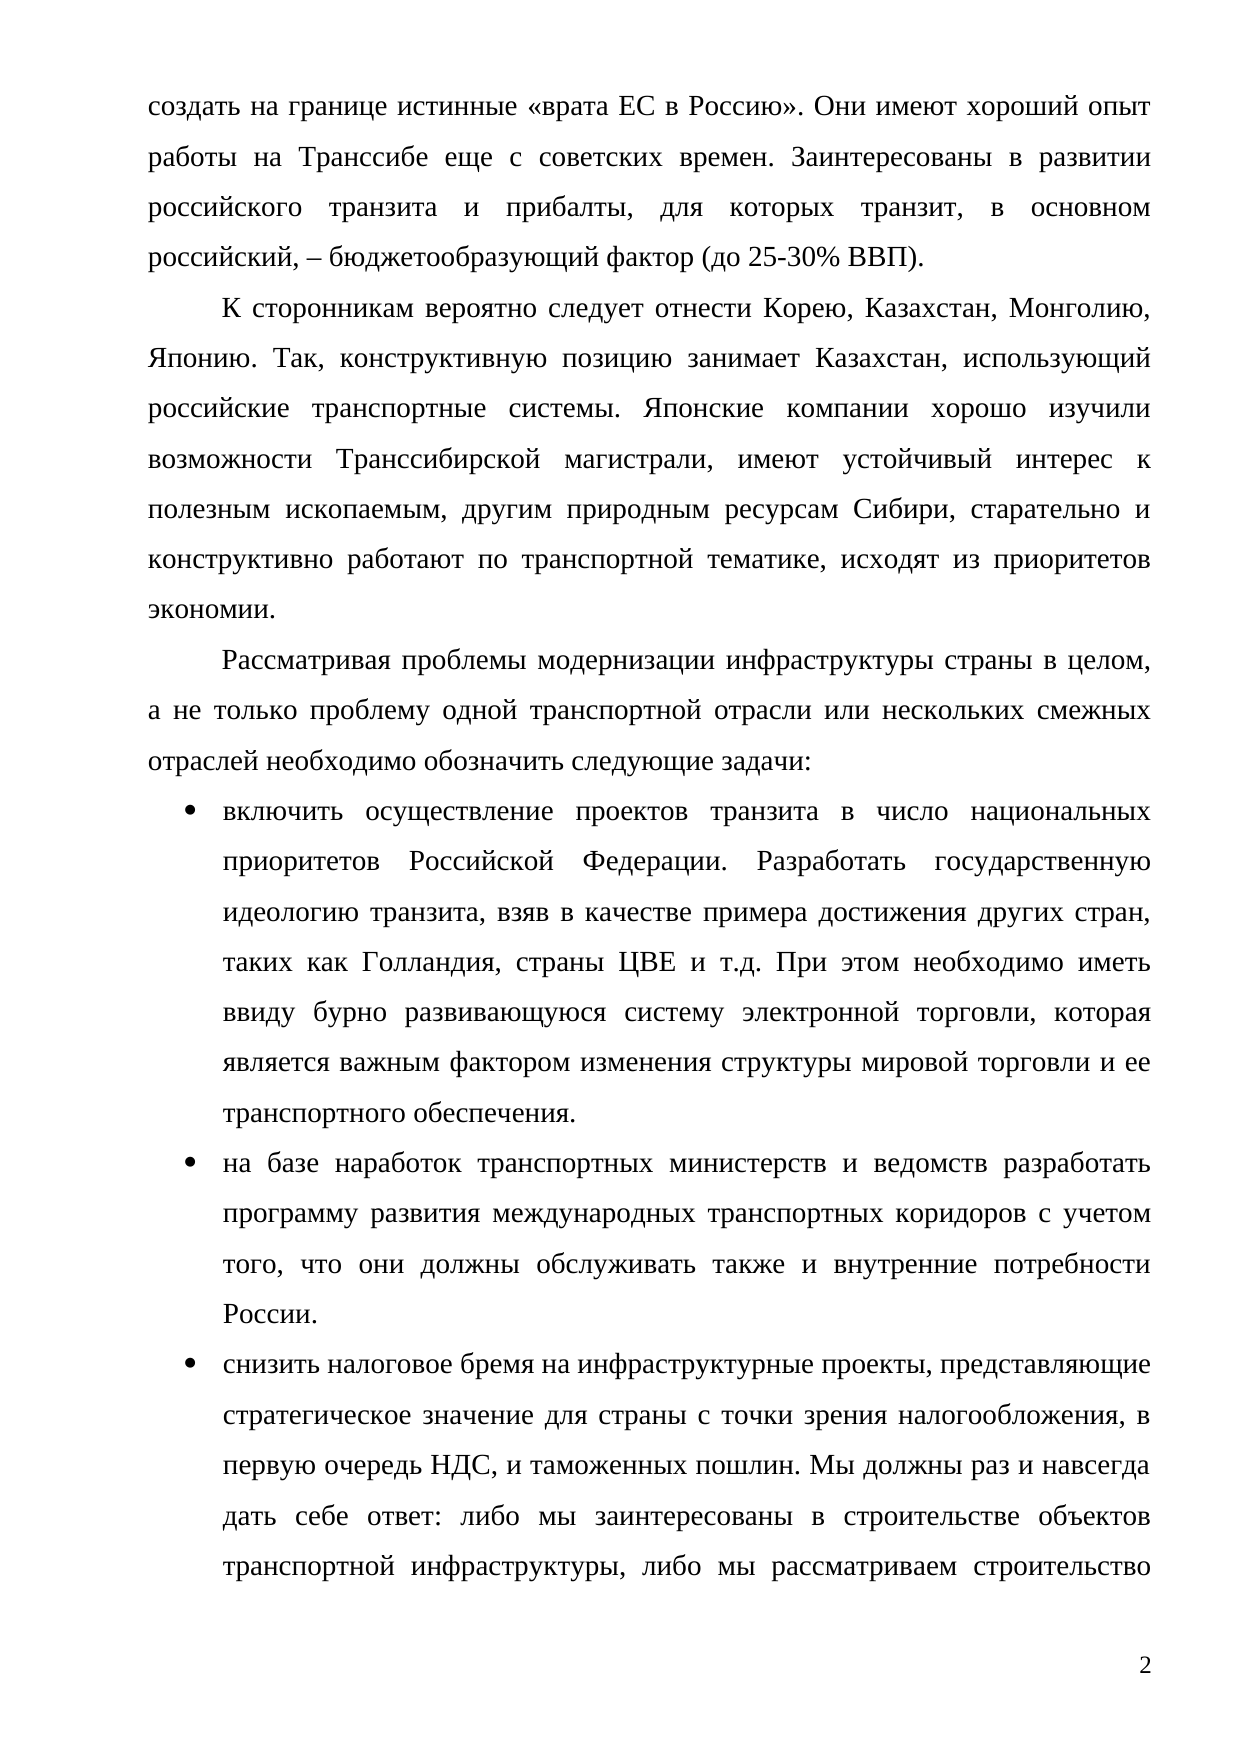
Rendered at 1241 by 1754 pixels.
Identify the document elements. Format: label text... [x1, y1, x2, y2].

text К сторонникам вероятно следует отнести Корею, Казахстан, Монголию, Японию. Так, конструктивную позицию занимает Казахстан, использующий российские транспортные системы. Японские компании хорошо изучили возможности Транссибирской магистрали, имеют устойчивый интерес к полезным ископаемым, другим природным ресурсам Сибири, старательно и конструктивно работают по транспортной тематике, исходят из приоритетов экономии. [148, 290, 1152, 625]
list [185, 1347, 1152, 1581]
list на базе наработок транспортных министерств и ведомств разработать программу развития международных транспортных коридоров с учетом того, что они должны обслуживать также и внутренние потребности России. [185, 1145, 1152, 1330]
list включить осуществление проектов транзита в число национальных приоритетов Российской Федерации. Разработать государственную идеологию транзита, взяв в качестве примера достижения других стран, таких как Голландия, страны ЦВЕ и т.д. При этом необходимо иметь ввиду бурно развивающуюся систему электронной торговли, которая является важным фактором изменения структуры мировой торговли и ее транспортного обеспечения. [185, 793, 1152, 1128]
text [148, 88, 1152, 273]
text Рассматривая проблемы модернизации инфраструктуры страны в целом, а не только проблему одной транспортной отрасли или нескольких смежных отраслей необходимо обозначить следующие задачи: [148, 642, 1152, 776]
